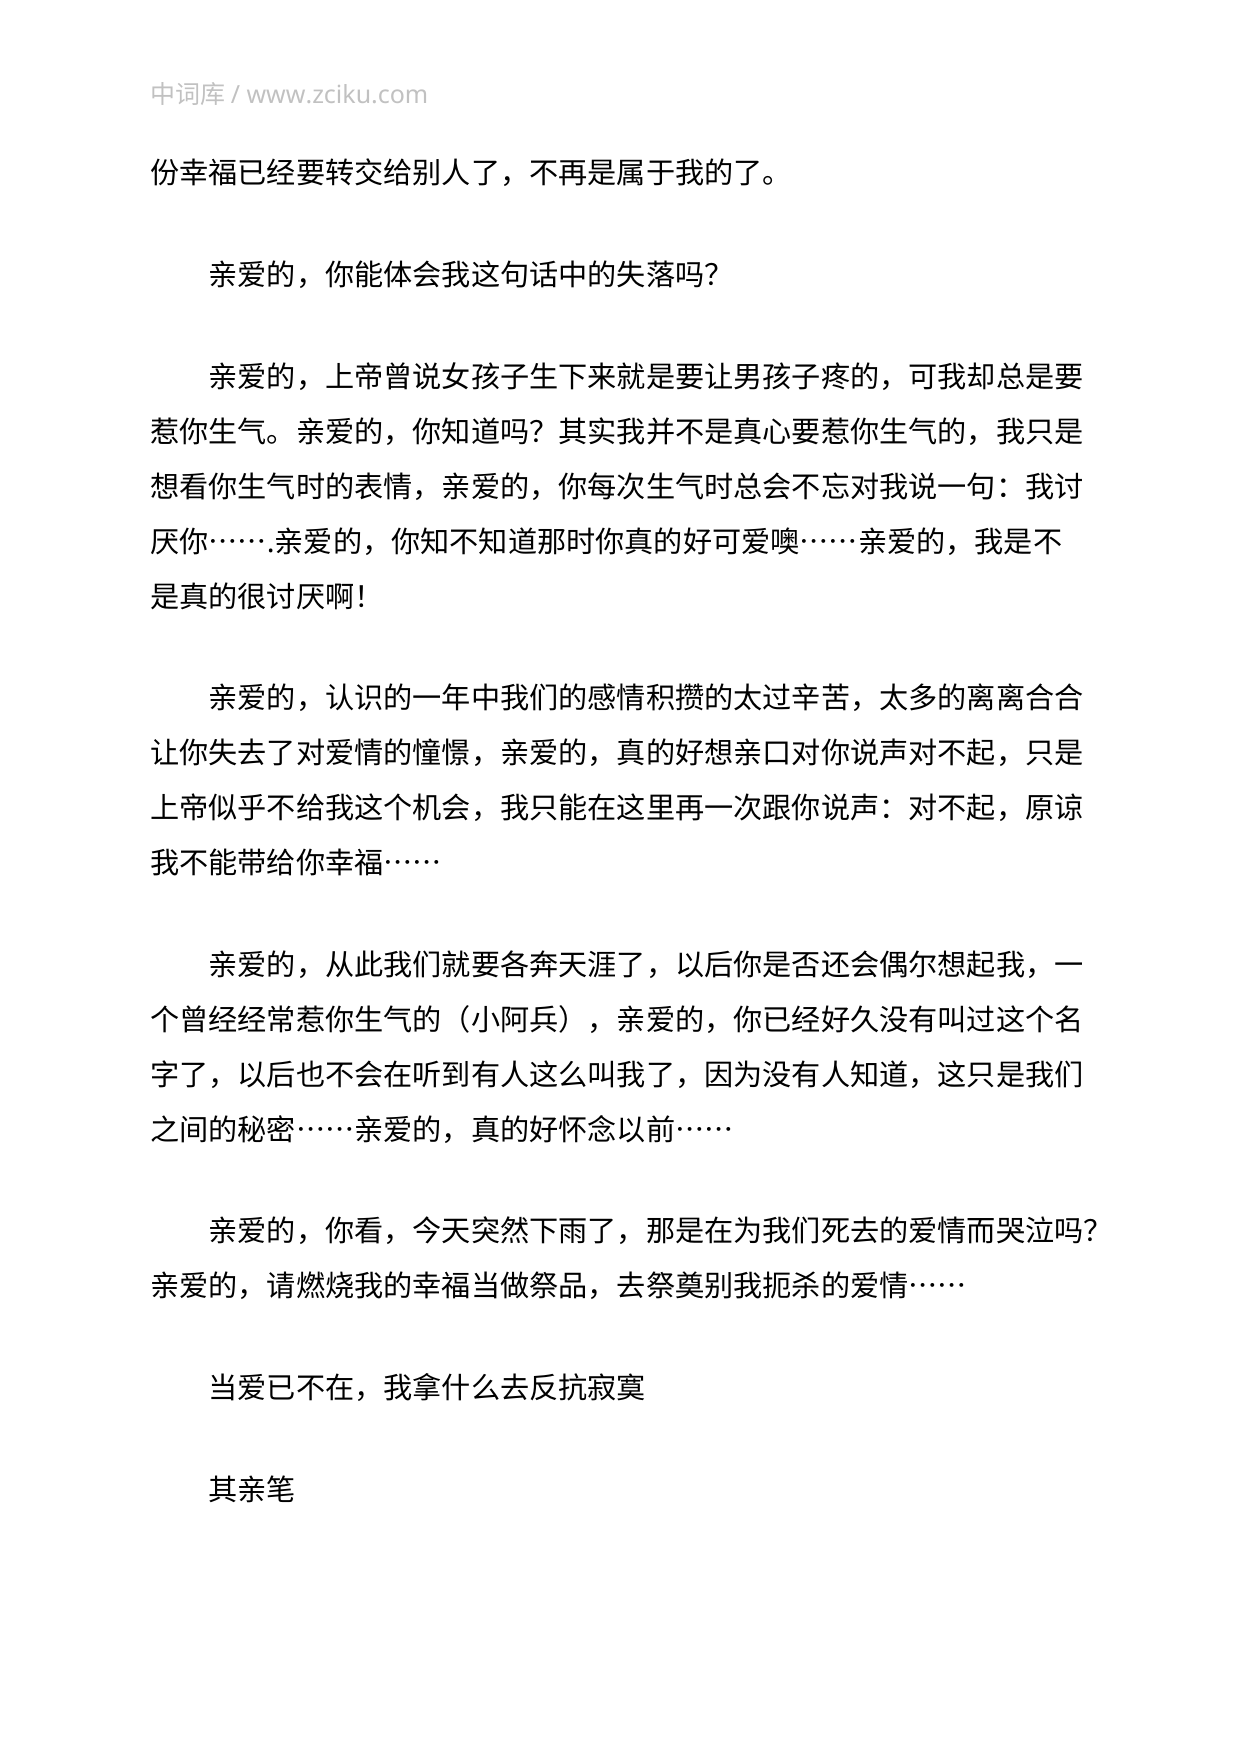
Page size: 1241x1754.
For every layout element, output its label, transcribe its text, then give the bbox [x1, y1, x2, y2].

text 亲爱的，从此我们就要各奔天涯了，以后你是否还会偶尔想起我，一个曾经经常惹你生气的（小阿兵），亲爱的，你已经好久没有叫过这个名字了，以后也不会在听到有人这么叫我了，因为没有人知道，这只是我们之间的秘密……亲爱的，真的好怀念以前…… [150, 941, 1090, 1148]
text 亲爱的，你能体会我这句话中的失落吗？ [150, 252, 1090, 294]
text 当爱已不在，我拿什么去反抗寂寞 [150, 1364, 1090, 1407]
text 其亲笔 [150, 1466, 1090, 1509]
text 亲爱的，你看，今天突然下雨了，那是在为我们死去的爱情而哭泣吗？亲爱的，请燃烧我的幸福当做祭品，去祭奠别我扼杀的爱情…… [150, 1208, 1090, 1305]
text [150, 150, 1090, 192]
text 亲爱的，上帝曾说女孩子生下来就是要让男孩子疼的，可我却总是要惹你生气。亲爱的，你知道吗？其实我并不是真心要惹你生气的，我只是想看你生气时的表情，亲爱的，你每次生气时总会不忘对我说一句：我讨厌你…….亲爱的，你知不知道那时你真的好可爱噢……亲爱的，我是不是真的很讨厌啊！ [150, 353, 1090, 616]
text 亲爱的，认识的一年中我们的感情积攒的太过辛苦，太多的离离合合让你失去了对爱情的憧憬，亲爱的，真的好想亲口对你说声对不起，只是上帝似乎不给我这个机会，我只能在这里再一次跟你说声：对不起，原谅我不能带给你幸福…… [150, 675, 1090, 882]
